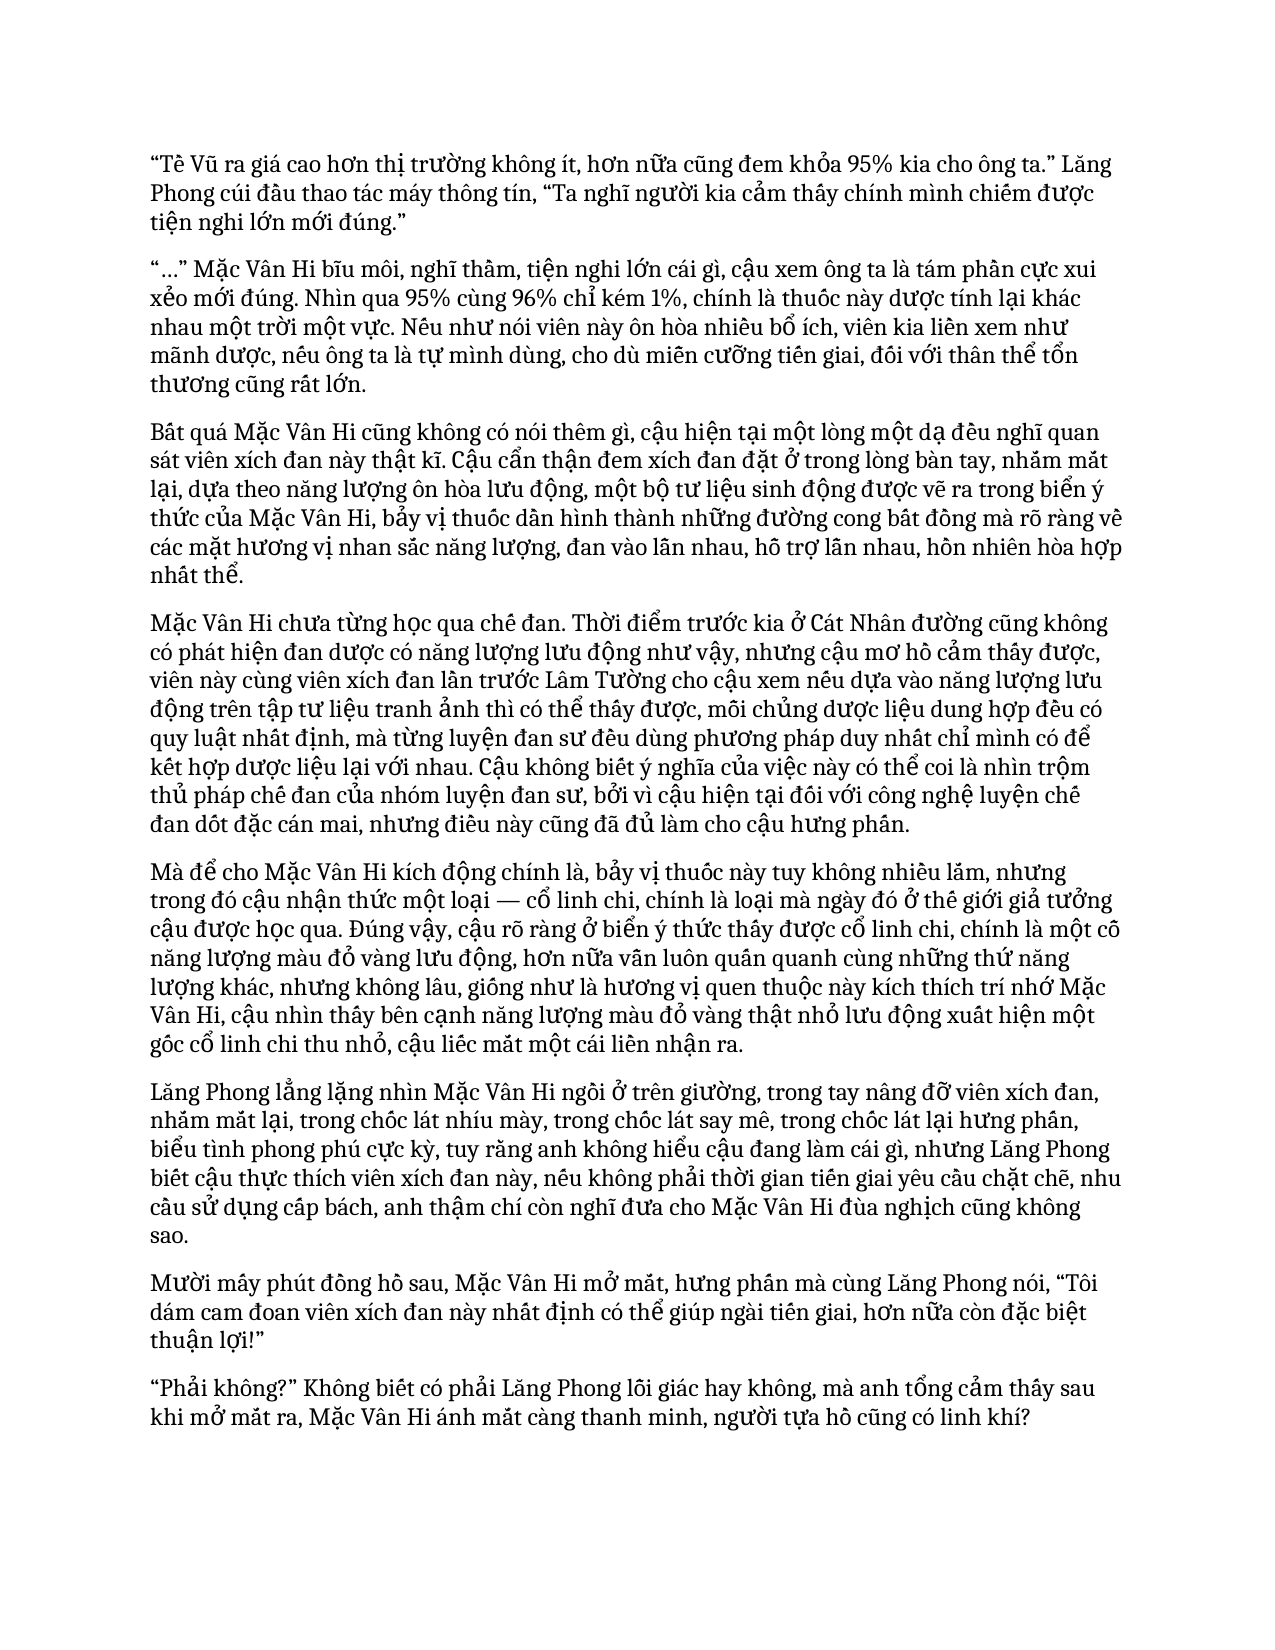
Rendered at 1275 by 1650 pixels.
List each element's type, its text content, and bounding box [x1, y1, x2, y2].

text “Phải không?” Không biết có phải Lăng Phong lỗi giác hay không, mà anh tổng cảm thấy sau khi mở mắt ra, Mặc Vân Hi ánh mắt càng thanh minh, người tựa hồ cũng có linh khí? [150, 1374, 1125, 1431]
text Bất quá Mặc Vân Hi cũng không có nói thêm gì, cậu hiện tại một lòng một dạ đều nghĩ quan sát viên xích đan này thật kĩ. Cậu cẩn thận đem xích đan đặt ở trong lòng bàn tay, nhắm mắt lại, dựa theo năng lượng ôn hòa lưu động, một bộ tư liệu sinh động được vẽ ra trong biển ý thức của Mặc Vân Hi, bảy vị thuốc dần hình thành những đường cong bất đồng mà rõ ràng về các mặt hương vị nhan sắc năng lượng, đan vào lẫn nhau, hỗ trợ lẫn nhau, hồn nhiên hòa hợp nhất thể. [150, 417, 1125, 590]
text Mặc Vân Hi chưa từng học qua chế đan. Thời điểm trước kia ở Cát Nhân đường cũng không có phát hiện đan dược có năng lượng lưu động như vậy, nhưng cậu mơ hồ cảm thấy được, viên này cùng viên xích đan lần trước Lâm Tường cho cậu xem nếu dựa vào năng lượng lưu động trên tập tư liệu tranh ảnh thì có thể thấy được, mỗi chủng dược liệu dung hợp đều có quy luật nhất định, mà từng luyện đan sư đều dùng phương pháp duy nhất chỉ mình có để kết hợp dược liệu lại với nhau. Cậu không biết ý nghĩa của việc này có thể coi là nhìn trộm thủ pháp chế đan của nhóm luyện đan sư, bởi vì cậu hiện tại đối với công nghệ luyện chế đan dốt đặc cán mai, nhưng điều này cũng đã đủ làm cho cậu hưng phấn. [150, 609, 1125, 839]
text “…” Mặc Vân Hi bĩu môi, nghĩ thầm, tiện nghi lớn cái gì, cậu xem ông ta là tám phần cực xui xẻo mới đúng. Nhìn qua 95% cùng 96% chỉ kém 1%, chính là thuốc này dược tính lại khác nhau một trời một vực. Nếu như nói viên này ôn hòa nhiều bổ ích, viên kia liền xem như mãnh dược, nếu ông ta là tự mình dùng, cho dù miễn cưỡng tiến giai, đối với thân thể tổn thương cũng rất lớn. [150, 255, 1125, 399]
text Mà để cho Mặc Vân Hi kích động chính là, bảy vị thuốc này tuy không nhiều lắm, nhưng trong đó cậu nhận thức một loại — cổ linh chi, chính là loại mà ngày đó ở thế giới giả tưởng cậu được học qua. Đúng vậy, cậu rõ ràng ở biển ý thức thấy được cổ linh chi, chính là một cỗ năng lượng màu đỏ vàng lưu động, hơn nữa vẫn luôn quấn quanh cùng những thứ năng lượng khác, nhưng không lâu, giống như là hương vị quen thuộc này kích thích trí nhớ Mặc Vân Hi, cậu nhìn thấy bên cạnh năng lượng màu đỏ vàng thật nhỏ lưu động xuất hiện một gốc cổ linh chi thu nhỏ, cậu liếc mắt một cái liền nhận ra. [150, 857, 1125, 1059]
text “Tề Vũ ra giá cao hơn thị trường không ít, hơn nữa cũng đem khỏa 95% kia cho ông ta.” Lăng Phong cúi đầu thao tác máy thông tín, “Ta nghĩ người kia cảm thấy chính mình chiếm được tiện nghi lớn mới đúng.” [150, 150, 1125, 236]
text Mười mấy phút đồng hồ sau, Mặc Vân Hi mở mắt, hưng phấn mà cùng Lăng Phong nói, “Tôi dám cam đoan viên xích đan này nhất định có thể giúp ngài tiến giai, hơn nữa còn đặc biệt thuận lợi!” [150, 1269, 1125, 1355]
text Lăng Phong lẳng lặng nhìn Mặc Vân Hi ngồi ở trên giường, trong tay nâng đỡ viên xích đan, nhắm mắt lại, trong chốc lát nhíu mày, trong chốc lát say mê, trong chốc lát lại hưng phấn, biểu tình phong phú cực kỳ, tuy rằng anh không hiểu cậu đang làm cái gì, nhưng Lăng Phong biết cậu thực thích viên xích đan này, nếu không phải thời gian tiến giai yêu cầu chặt chẽ, nhu cầu sử dụng cấp bách, anh thậm chí còn nghĩ đưa cho Mặc Vân Hi đùa nghịch cũng không sao. [150, 1077, 1125, 1250]
